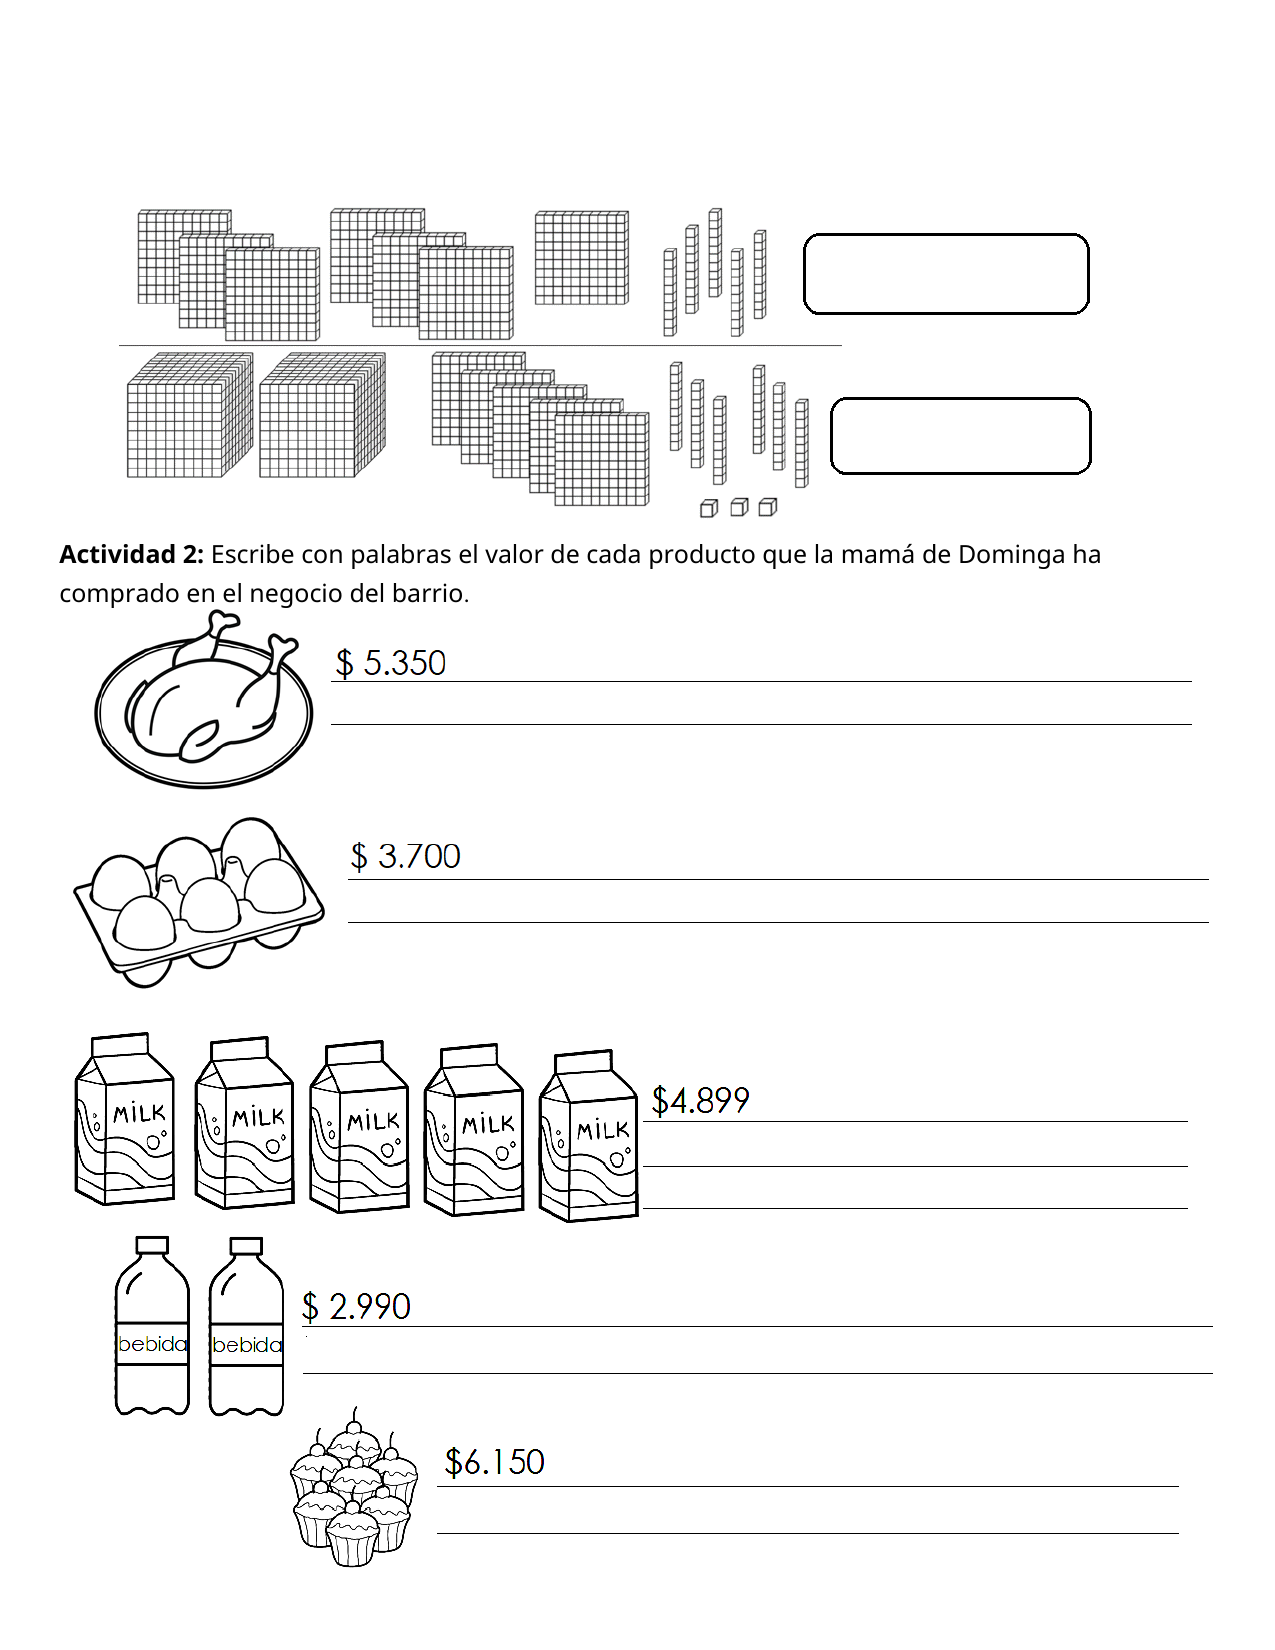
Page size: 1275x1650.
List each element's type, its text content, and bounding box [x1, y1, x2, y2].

picture [67, 1026, 1224, 1579]
picture [114, 194, 1107, 523]
picture [59, 609, 1216, 992]
text Actividad 2: Escribe con palabras el valor de cada producto que la mamá de Dominga ha comprado en el negocio del barrio. [59, 536, 1216, 609]
